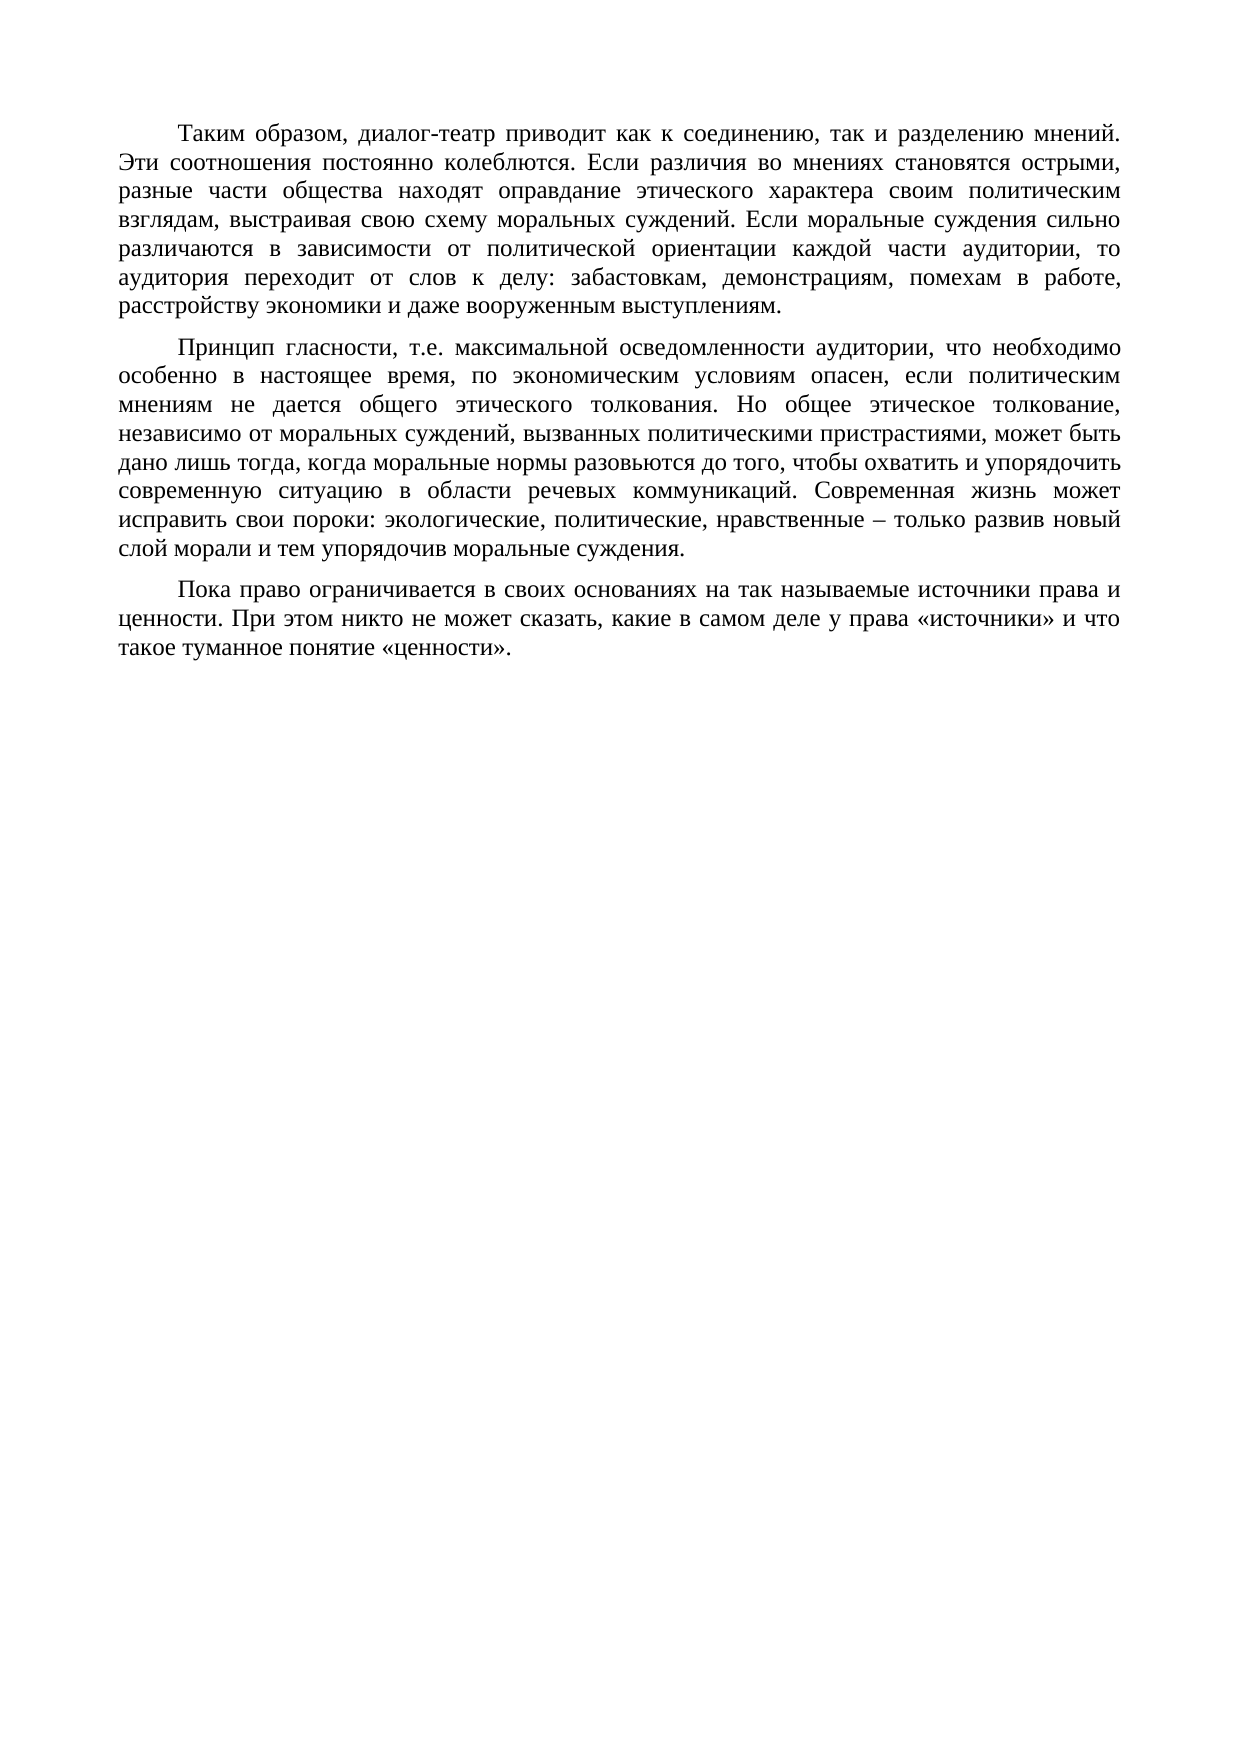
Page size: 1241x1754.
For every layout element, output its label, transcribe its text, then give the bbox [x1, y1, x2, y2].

text Таким образом, диалог-театр приводит как к соединению, так и разделению мнений. Эти соотношения постоянно колеблются. Если различия во мнениях становятся острыми, разные части общества находят оправдание этического характера своим политическим взглядам, выстраивая свою схему моральных суждений. Если моральные суждения сильно различаются в зависимости от политической ориентации каждой части аудитории, то аудитория переходит от слов к делу: забастовкам, демонстрациям, помехам в работе, расстройству экономики и даже вооруженным выступлениям. [118, 118, 1122, 319]
text Пока право ограничивается в своих основаниях на так называемые источники права и ценности. При этом никто не может сказать, какие в самом деле у права «источники» и что такое туманное понятие «ценности». [118, 574, 1122, 661]
text Принцип гласности, т.е. максимальной осведомленности аудитории, что необходимо особенно в настоящее время, по экономическим условиям опасен, если политическим мнениям не дается общего этического толкования. Но общее этическое толкование, независимо от моральных суждений, вызванных политическими пристрастиями, может быть дано лишь тогда, когда моральные нормы разовьются до того, чтобы охватить и упорядочить современную ситуацию в области речевых коммуникаций. Современная жизнь может исправить свои пороки: экологические, политические, нравственные – только развив новый слой морали и тем упорядочив моральные суждения. [118, 332, 1122, 562]
